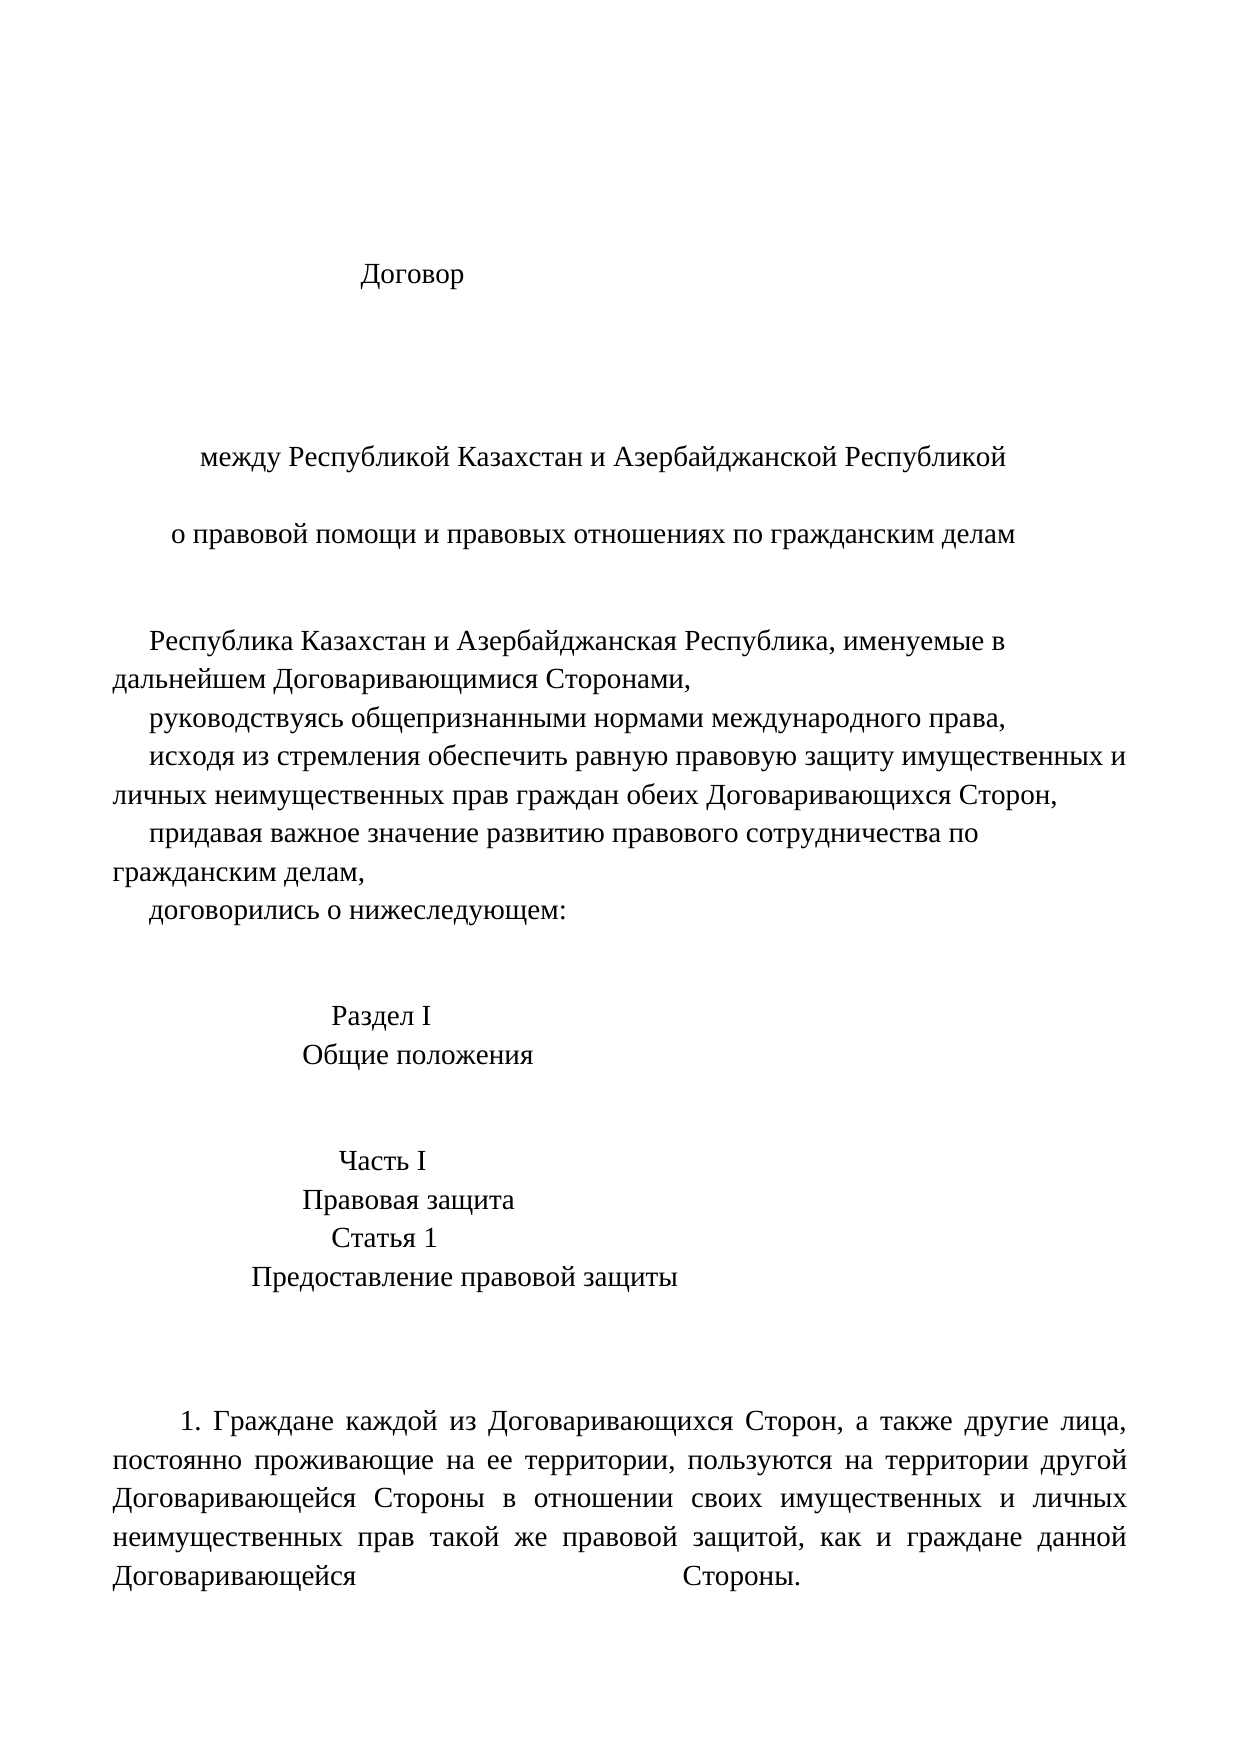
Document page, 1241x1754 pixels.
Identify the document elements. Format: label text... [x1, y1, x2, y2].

text Общие положения [112, 1037, 1128, 1071]
text дальнейшем Договаривающимися Сторонами, [112, 661, 1128, 695]
text между Республикой Казахстан и Азербайджанской Республикой [112, 401, 1128, 473]
text Республика Казахстан и Азербайджанская Республика, именуемые в [112, 623, 1128, 656]
text о правовой помощи и правовых отношениях по гражданским делам [112, 516, 1128, 550]
text Часть І [112, 1143, 1128, 1177]
text Предоставление правовой защиты [112, 1259, 1128, 1292]
text придавая важное значение развитию правового сотрудничества по [112, 815, 1128, 849]
text личных неимущественных прав граждан обеих Договаривающихся Сторон, [112, 777, 1128, 810]
text исходя из стремления обеспечить равную правовую защиту имущественных и [112, 738, 1128, 772]
text руководствуясь общепризнанными нормами международного права, [112, 700, 1128, 733]
text Договор [112, 256, 1128, 290]
text гражданским делам, [112, 854, 1128, 887]
text Статья 1 [112, 1220, 1128, 1254]
text договорились о нижеследующем: [112, 892, 1128, 926]
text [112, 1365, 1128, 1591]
text Раздел І [112, 998, 1128, 1032]
text Правовая защита [112, 1182, 1128, 1215]
